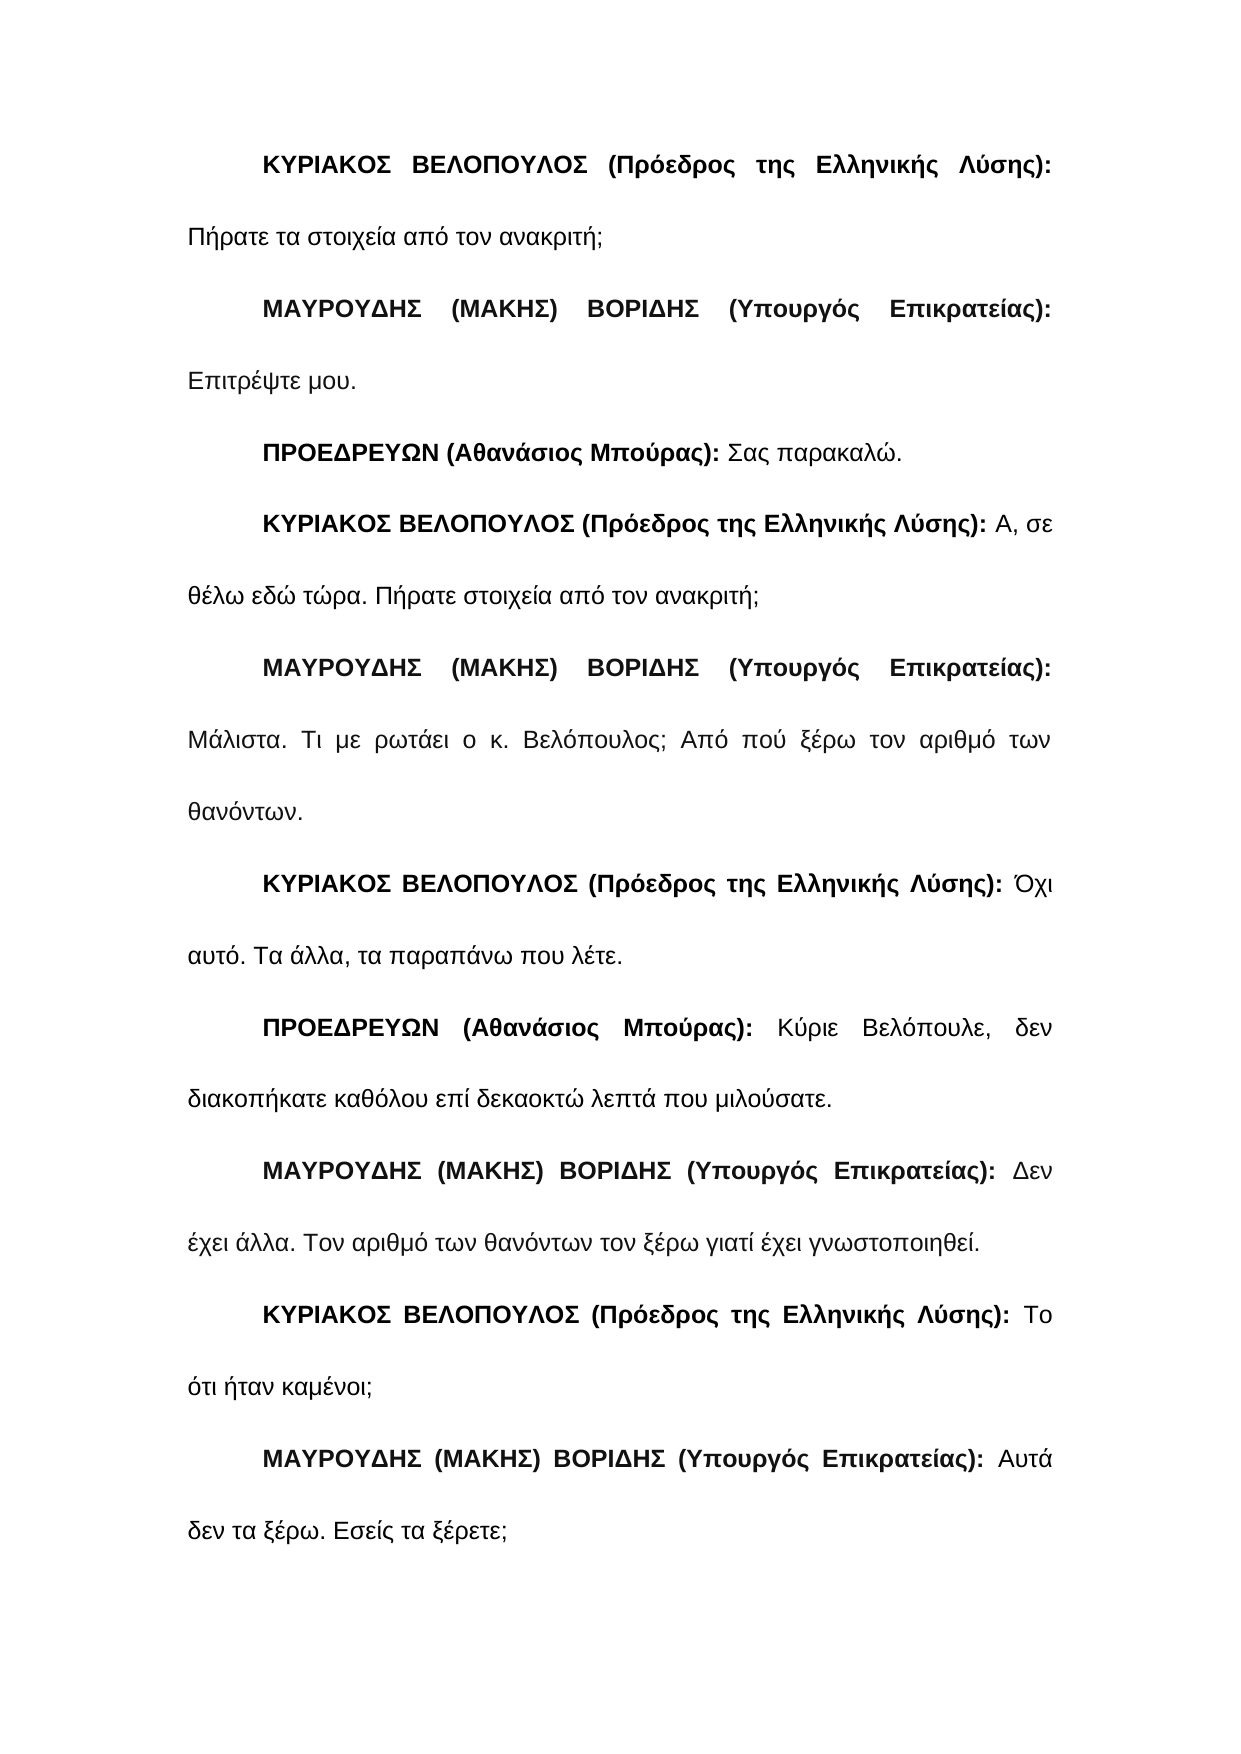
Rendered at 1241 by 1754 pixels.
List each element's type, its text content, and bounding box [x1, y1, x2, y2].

text ΠΡΟΕΔΡΕΥΩΝ (Αθανάσιος Μπούρας): Κύριε Βελόπουλε, δεν διακοπήκατε καθόλου επί δεκαοκτώ λεπτά που μιλούσατε. [187, 1012, 1053, 1113]
text ΜΑΥΡΟΥΔΗΣ (ΜΑΚΗΣ) ΒΟΡΙΔΗΣ (Υπουργός Επικρατείας): Μάλιστα. Τι με ρωτάει ο κ. Βελόπουλος; Από πού ξέρω τον αριθμό των θανόντων. [187, 653, 1053, 826]
text ΜΑΥΡΟΥΔΗΣ (ΜΑΚΗΣ) ΒΟΡΙΔΗΣ (Υπουργός Επικρατείας): Επιτρέψτε μου. [187, 294, 1053, 394]
text ΚΥΡΙΑΚΟΣ ΒΕΛΟΠΟΥΛΟΣ (Πρόεδρος της Ελληνικής Λύσης): Το ότι ήταν καμένοι; [187, 1300, 1053, 1401]
text ΚΥΡΙΑΚΟΣ ΒΕΛΟΠΟΥΛΟΣ (Πρόεδρος της Ελληνικής Λύσης): Όχι αυτό. Τα άλλα, τα παραπάνω που λέτε. [187, 869, 1053, 969]
text ΠΡΟΕΔΡΕΥΩΝ (Αθανάσιος Μπούρας): Σας παρακαλώ. [187, 437, 1053, 466]
text ΜΑΥΡΟΥΔΗΣ (ΜΑΚΗΣ) ΒΟΡΙΔΗΣ (Υπουργός Επικρατείας): Αυτά δεν τα ξέρω. Εσείς τα ξέρετε; [187, 1444, 1053, 1544]
text ΜΑΥΡΟΥΔΗΣ (ΜΑΚΗΣ) ΒΟΡΙΔΗΣ (Υπουργός Επικρατείας): Δεν έχει άλλα. Τον αριθμό των θανόντων τον ξέρω γιατί έχει γνωστοποιηθεί. [187, 1156, 1053, 1257]
text ΚΥΡΙΑΚΟΣ ΒΕΛΟΠΟΥΛΟΣ (Πρόεδρος της Ελληνικής Λύσης): Πήρατε τα στοιχεία από τον ανακριτή; [187, 150, 1053, 251]
text ΚΥΡΙΑΚΟΣ ΒΕΛΟΠΟΥΛΟΣ (Πρόεδρος της Ελληνικής Λύσης): Α, σε θέλω εδώ τώρα. Πήρατε στοιχεία από τον ανακριτή; [187, 509, 1053, 610]
